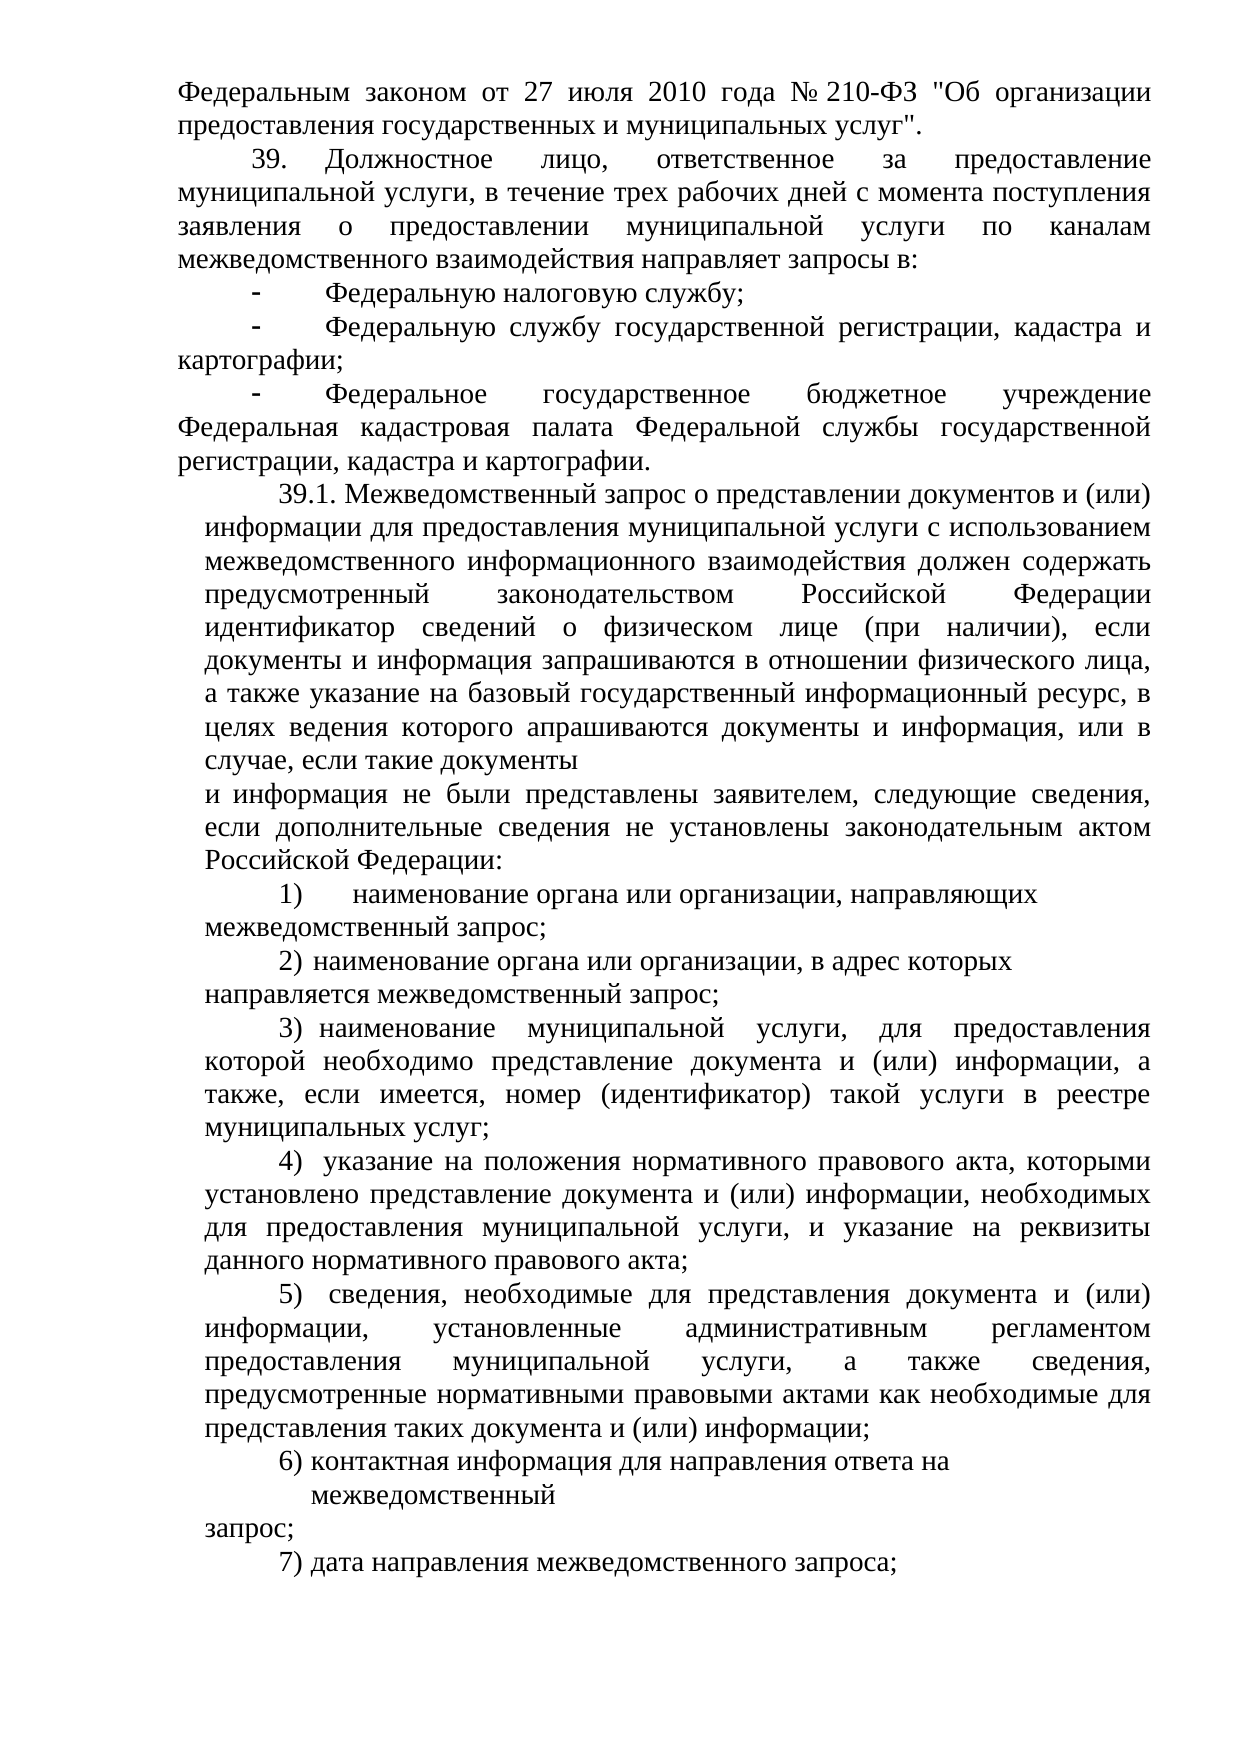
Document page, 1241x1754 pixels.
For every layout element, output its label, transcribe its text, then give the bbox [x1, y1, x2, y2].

list информация не были представлены заявителем, следующие сведения, если дополнительные сведения не установлены законодательным актом Российской Федерации: [204, 777, 1152, 876]
list Федеральную налоговую службу; [177, 275, 1152, 309]
list наименование органа или организации, направляющих межведомственный запрос; [204, 877, 1152, 942]
list указание на положения нормативного правового акта, которыми установлено представление документа и (или) информации, необходимых для предоставления муниципальной услуги, и указание на реквизиты данного нормативного правового акта; [204, 1144, 1152, 1276]
list дата направления межведомственного запроса; [278, 1544, 1152, 1578]
text запрос; [204, 1511, 1152, 1544]
list контактная информация для направления ответа на межведомственный [278, 1443, 1152, 1511]
list Федеральное государственное бюджетное учреждение Федеральная кадастровая палата Федеральной службы государственной регистрации, кадастра и картографии. [177, 376, 1152, 477]
list наименование муниципальной услуги, для предоставления которой необходимо представление документа и (или) информации, а также, если имеется, номер (идентификатор) такой услуги в реестре муниципальных услуг; [204, 1011, 1152, 1142]
list сведения, необходимые для представления документа и (или) информации, установленные административным регламентом предоставления муниципальной услуги, а также сведения, предусмотренные нормативными правовыми актами как необходимые для представления таких документа и (или) информации; [204, 1277, 1152, 1443]
text 39. Должностное лицо, ответственное за предоставление муниципальной услуги, в течение трех рабочих дней с момента поступления заявления о предоставлении муниципальной услуги по каналам межведомственного взаимодействия направляет запросы в: [177, 141, 1152, 275]
text 39.1. Межведомственный запрос о представлении документов и (или) информации для предоставления муниципальной услуги с использованием межведомственного информационного взаимодействия должен содержать предусмотренный законодательством Российской Федерации идентификатор сведений о физическом лице (при наличии), если документы и информация запрашиваются в отношении физического лица, а также указание на базовый государственный информационный ресурс, в целях ведения которого апрашиваются документы и информация, или в случае, если такие документы [204, 477, 1152, 776]
list Федеральную службу государственной регистрации, кадастра и картографии; [177, 309, 1152, 376]
list наименование органа или организации, в адрес которых направляется межведомственный запрос; [204, 944, 1152, 1009]
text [177, 74, 1152, 141]
